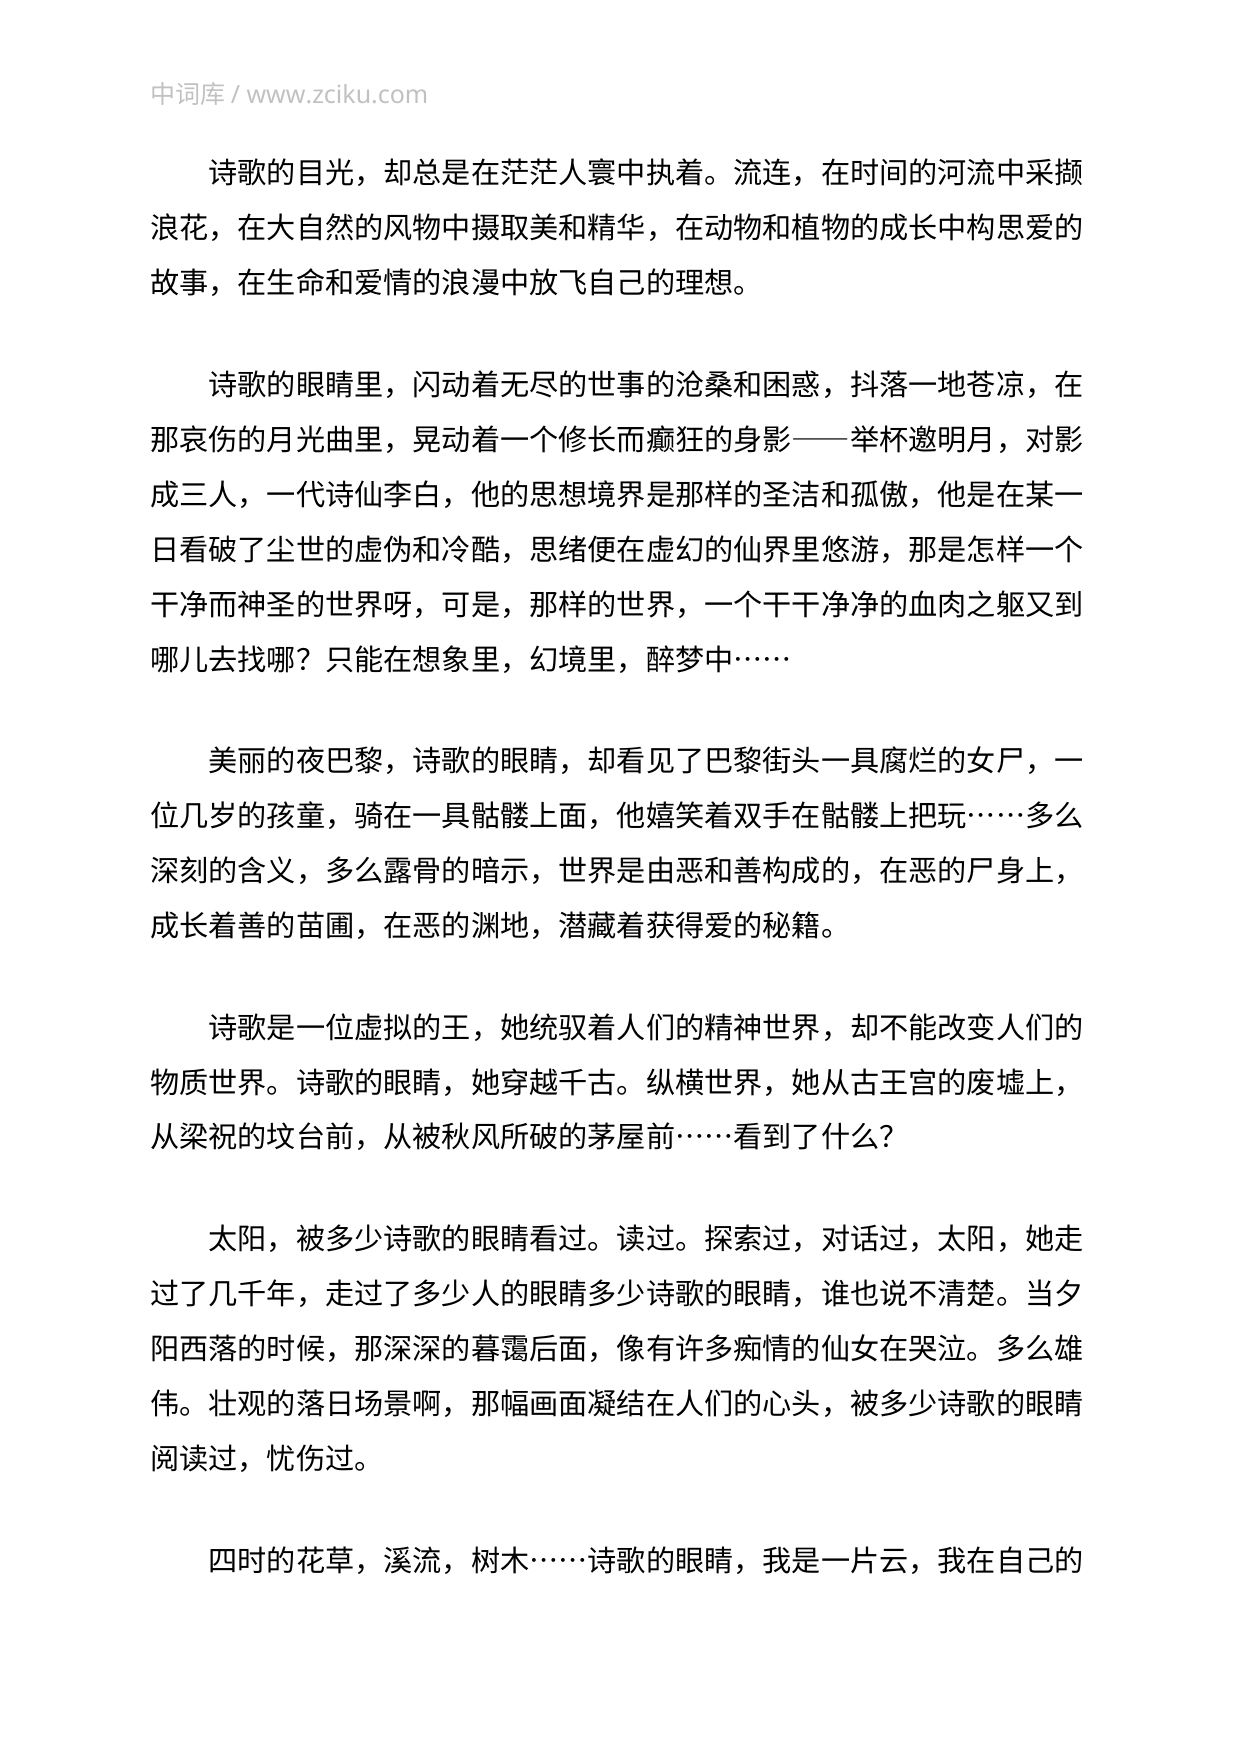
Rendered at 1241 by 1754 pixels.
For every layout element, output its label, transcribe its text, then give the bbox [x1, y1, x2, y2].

text 诗歌是一位虚拟的王，她统驭着人们的精神世界，却不能改变人们的物质世界。诗歌的眼睛，她穿越千古。纵横世界，她从古王宫的废墟上，从梁祝的坟台前，从被秋风所破的茅屋前……看到了什么？ [150, 1004, 1090, 1156]
text 诗歌的目光，却总是在茫茫人寰中执着。流连，在时间的河流中采撷浪花，在大自然的风物中摄取美和精华，在动物和植物的成长中构思爱的故事，在生命和爱情的浪漫中放飞自己的理想。 [150, 150, 1090, 302]
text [150, 1537, 1090, 1579]
text 美丽的夜巴黎，诗歌的眼睛，却看见了巴黎街头一具腐烂的女尸，一位几岁的孩童，骑在一具骷髅上面，他嬉笑着双手在骷髅上把玩……多么深刻的含义，多么露骨的暗示，世界是由恶和善构成的，在恶的尸身上，成长着善的苗圃，在恶的渊地，潜藏着获得爱的秘籍。 [150, 738, 1090, 945]
text 太阳，被多少诗歌的眼睛看过。读过。探索过，对话过，太阳，她走过了几千年，走过了多少人的眼睛多少诗歌的眼睛，谁也说不清楚。当夕阳西落的时候，那深深的暮霭后面，像有许多痴情的仙女在哭泣。多么雄伟。壮观的落日场景啊，那幅画面凝结在人们的心头，被多少诗歌的眼睛阅读过，忧伤过。 [150, 1216, 1090, 1478]
text 诗歌的眼睛里，闪动着无尽的世事的沧桑和困惑，抖落一地苍凉，在那哀伤的月光曲里，晃动着一个修长而癫狂的身影——举杯邀明月，对影成三人，一代诗仙李白，他的思想境界是那样的圣洁和孤傲，他是在某一日看破了尘世的虚伪和冷酷，思绪便在虚幻的仙界里悠游，那是怎样一个干净而神圣的世界呀，可是，那样的世界，一个干干净净的血肉之躯又到哪儿去找哪？只能在想象里，幻境里，醉梦中…… [150, 362, 1090, 678]
